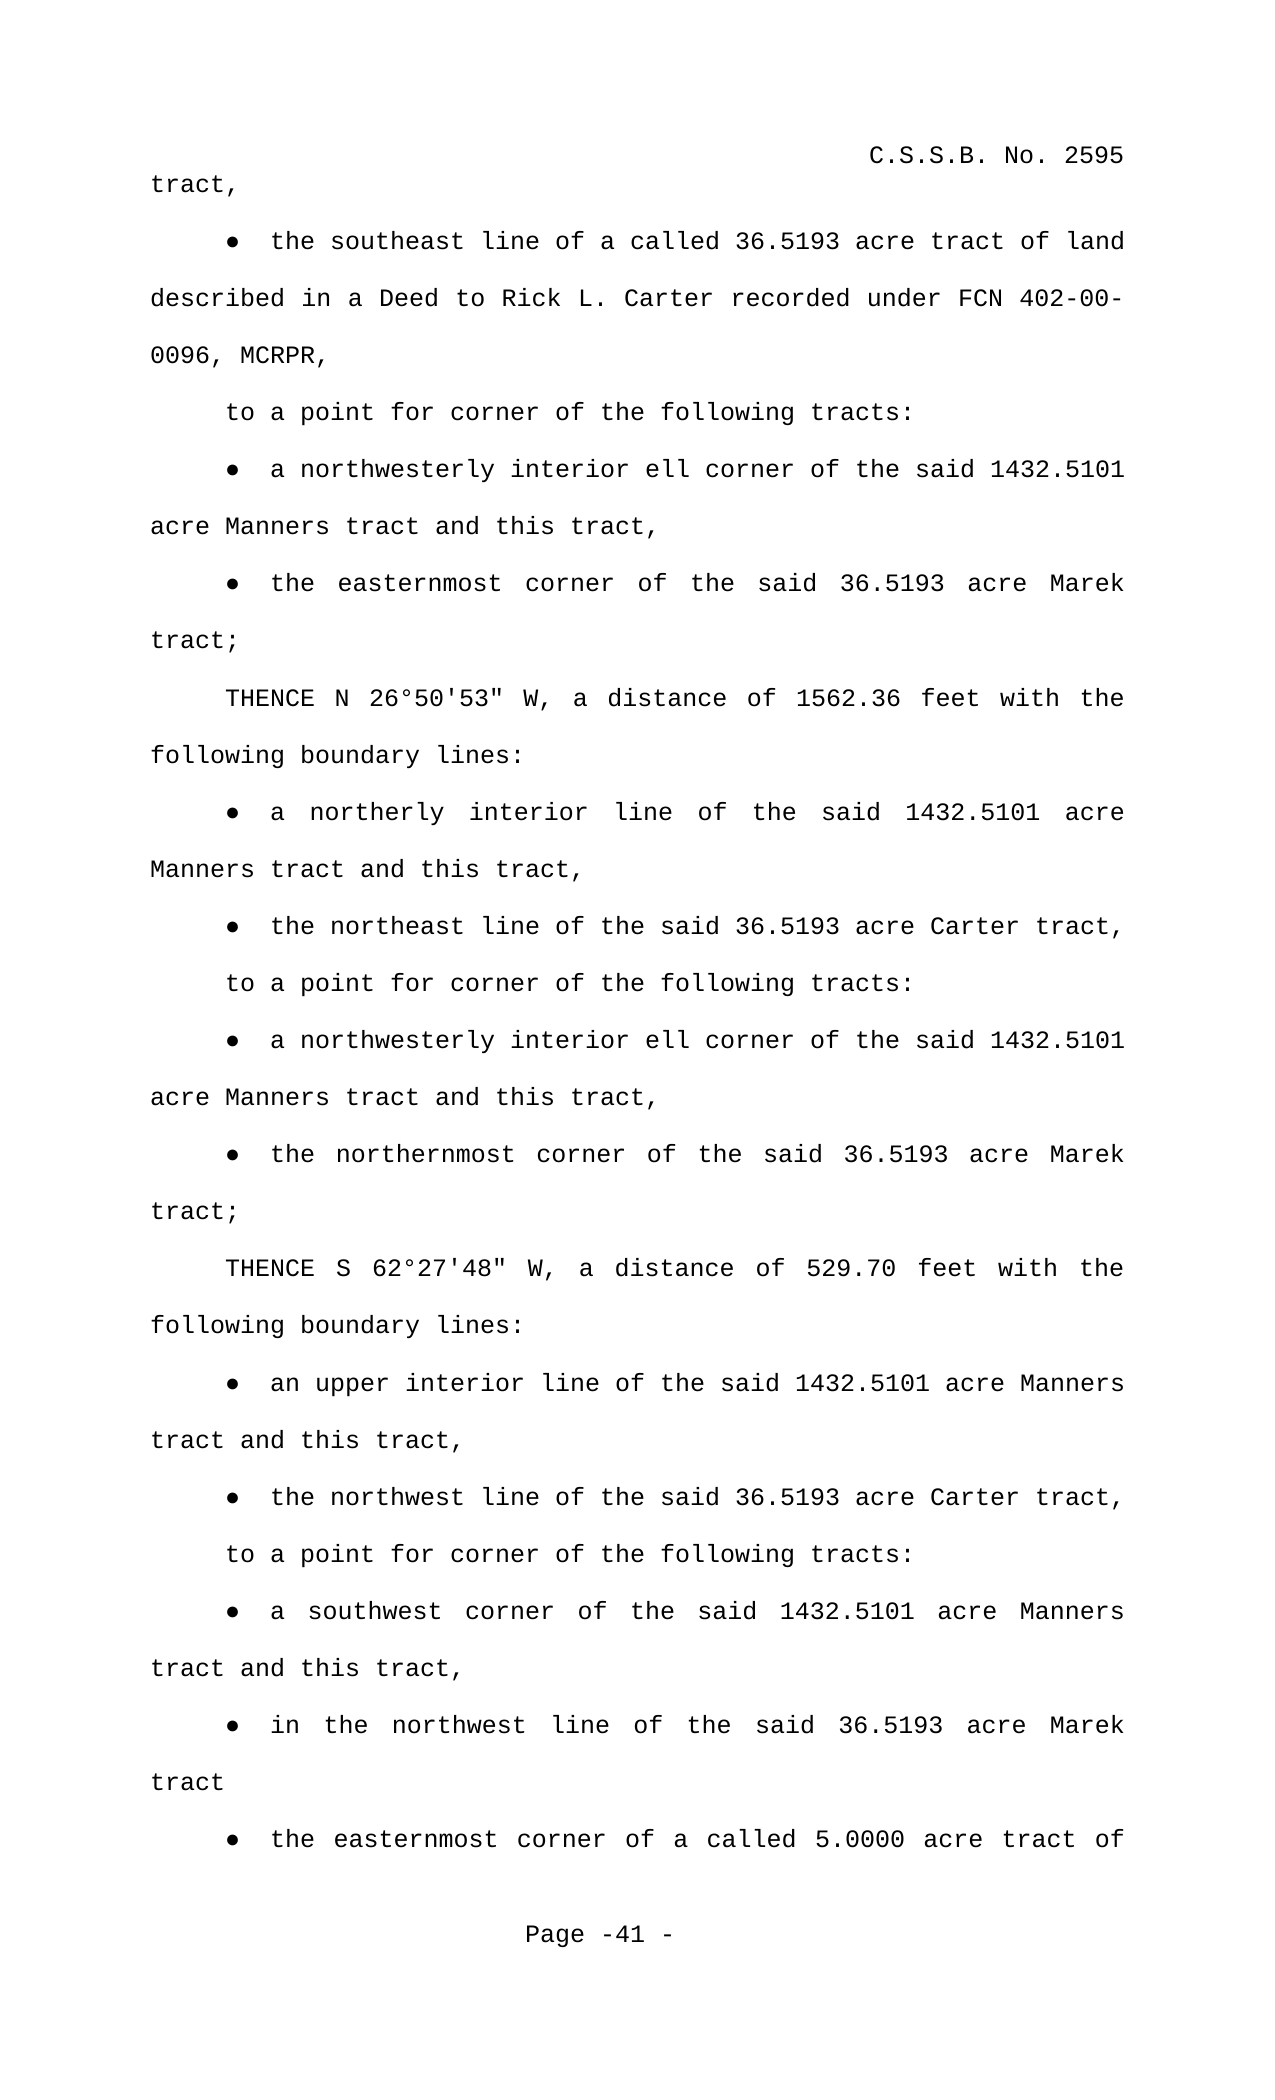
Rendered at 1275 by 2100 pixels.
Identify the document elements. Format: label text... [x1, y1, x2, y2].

text ● the northwest line of the said 36.5193 acre Carter tract, [150, 1484, 1125, 1513]
text THENCE S 62°27'48" W, a distance of 529.70 feet with the following boundary lines: [150, 1256, 1125, 1341]
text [150, 171, 1125, 200]
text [150, 1827, 1125, 1855]
text ● the northernmost corner of the said 36.5193 acre Marek tract; [150, 1142, 1125, 1227]
text ● a northwesterly interior ell corner of the said 1432.5101 acre Manners tract and this tract, [150, 457, 1125, 542]
text THENCE N 26°50'53" W, a distance of 1562.36 feet with the following boundary lines: [150, 685, 1125, 771]
text ● a northwesterly interior ell corner of the said 1432.5101 acre Manners tract and this tract, [150, 1027, 1125, 1113]
text to a point for corner of the following tracts: [150, 399, 1125, 428]
text ● the southeast line of a called 36.5193 acre tract of land described in a Deed to Rick L. Carter recorded under FCN 402-00-0096, MCRPR, [150, 228, 1125, 371]
text to a point for corner of the following tracts: [150, 970, 1125, 999]
text ● in the northwest line of the said 36.5193 acre Marek tract [150, 1712, 1125, 1798]
text ● a northerly interior line of the said 1432.5101 acre Manners tract and this tract, [150, 799, 1125, 885]
text ● the northeast line of the said 36.5193 acre Carter tract, [150, 913, 1125, 942]
text ● the easternmost corner of the said 36.5193 acre Marek tract; [150, 571, 1125, 656]
text to a point for corner of the following tracts: [150, 1541, 1125, 1570]
text ● an upper interior line of the said 1432.5101 acre Manners tract and this tract, [150, 1370, 1125, 1456]
text ● a southwest corner of the said 1432.5101 acre Manners tract and this tract, [150, 1598, 1125, 1684]
